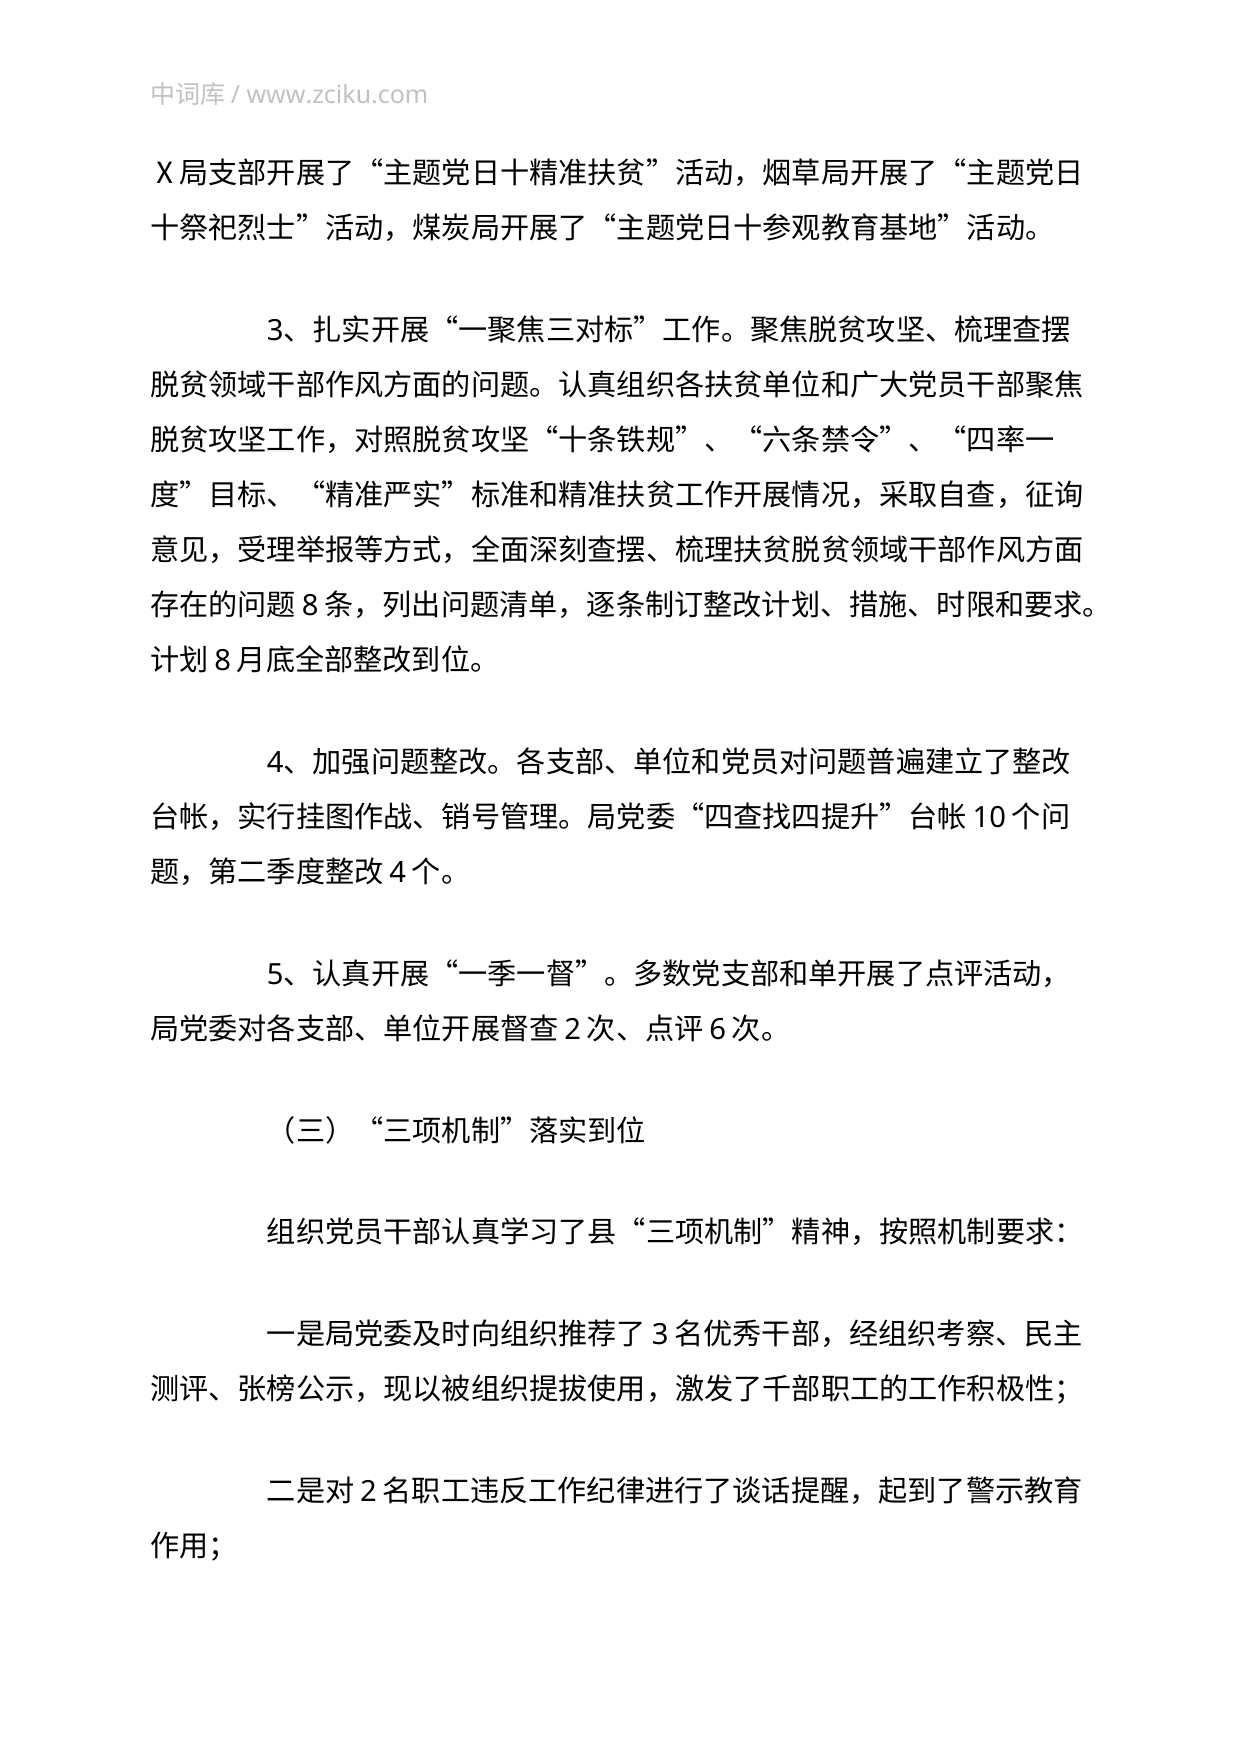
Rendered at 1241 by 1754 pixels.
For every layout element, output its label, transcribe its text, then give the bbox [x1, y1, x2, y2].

text （三）“三项机制”落实到位 [150, 1107, 1090, 1149]
text 组织党员干部认真学习了县“三项机制”精神，按照机制要求： [150, 1209, 1090, 1251]
text 3、扎实开展“一聚焦三对标”工作。聚焦脱贫攻坚、梳理查摆脱贫领域干部作风方面的问题。认真组织各扶贫单位和广大党员干部聚焦脱贫攻坚工作，对照脱贫攻坚“十条铁规”、“六条禁令”、“四率一度”目标、“精准严实”标准和精准扶贫工作开展情况，采取自查，征询意见，受理举报等方式，全面深刻查摆、梳理扶贫脱贫领域干部作风方面存在的问题8条，列出问题清单，逐条制订整改计划、措施、时限和要求。计划8月底全部整改到位。 [150, 307, 1090, 679]
text 4、加强问题整改。各支部、单位和党员对问题普遍建立了整改台帐，实行挂图作战、销号管理。局党委“四查找四提升”台帐10个问题，第二季度整改4个。 [150, 738, 1090, 891]
text 一是局党委及时向组织推荐了3名优秀干部，经组织考察、民主测评、张榜公示，现以被组织提拔使用，激发了千部职工的工作积极性； [150, 1311, 1090, 1408]
text 5、认真开展“一季一督”。多数党支部和单开展了点评活动，局党委对各支部、单位开展督查2次、点评6次。 [150, 950, 1090, 1048]
text 二是对2名职工违反工作纪律进行了谈话提醒，起到了警示教育作用； [150, 1467, 1090, 1565]
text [150, 150, 1090, 247]
